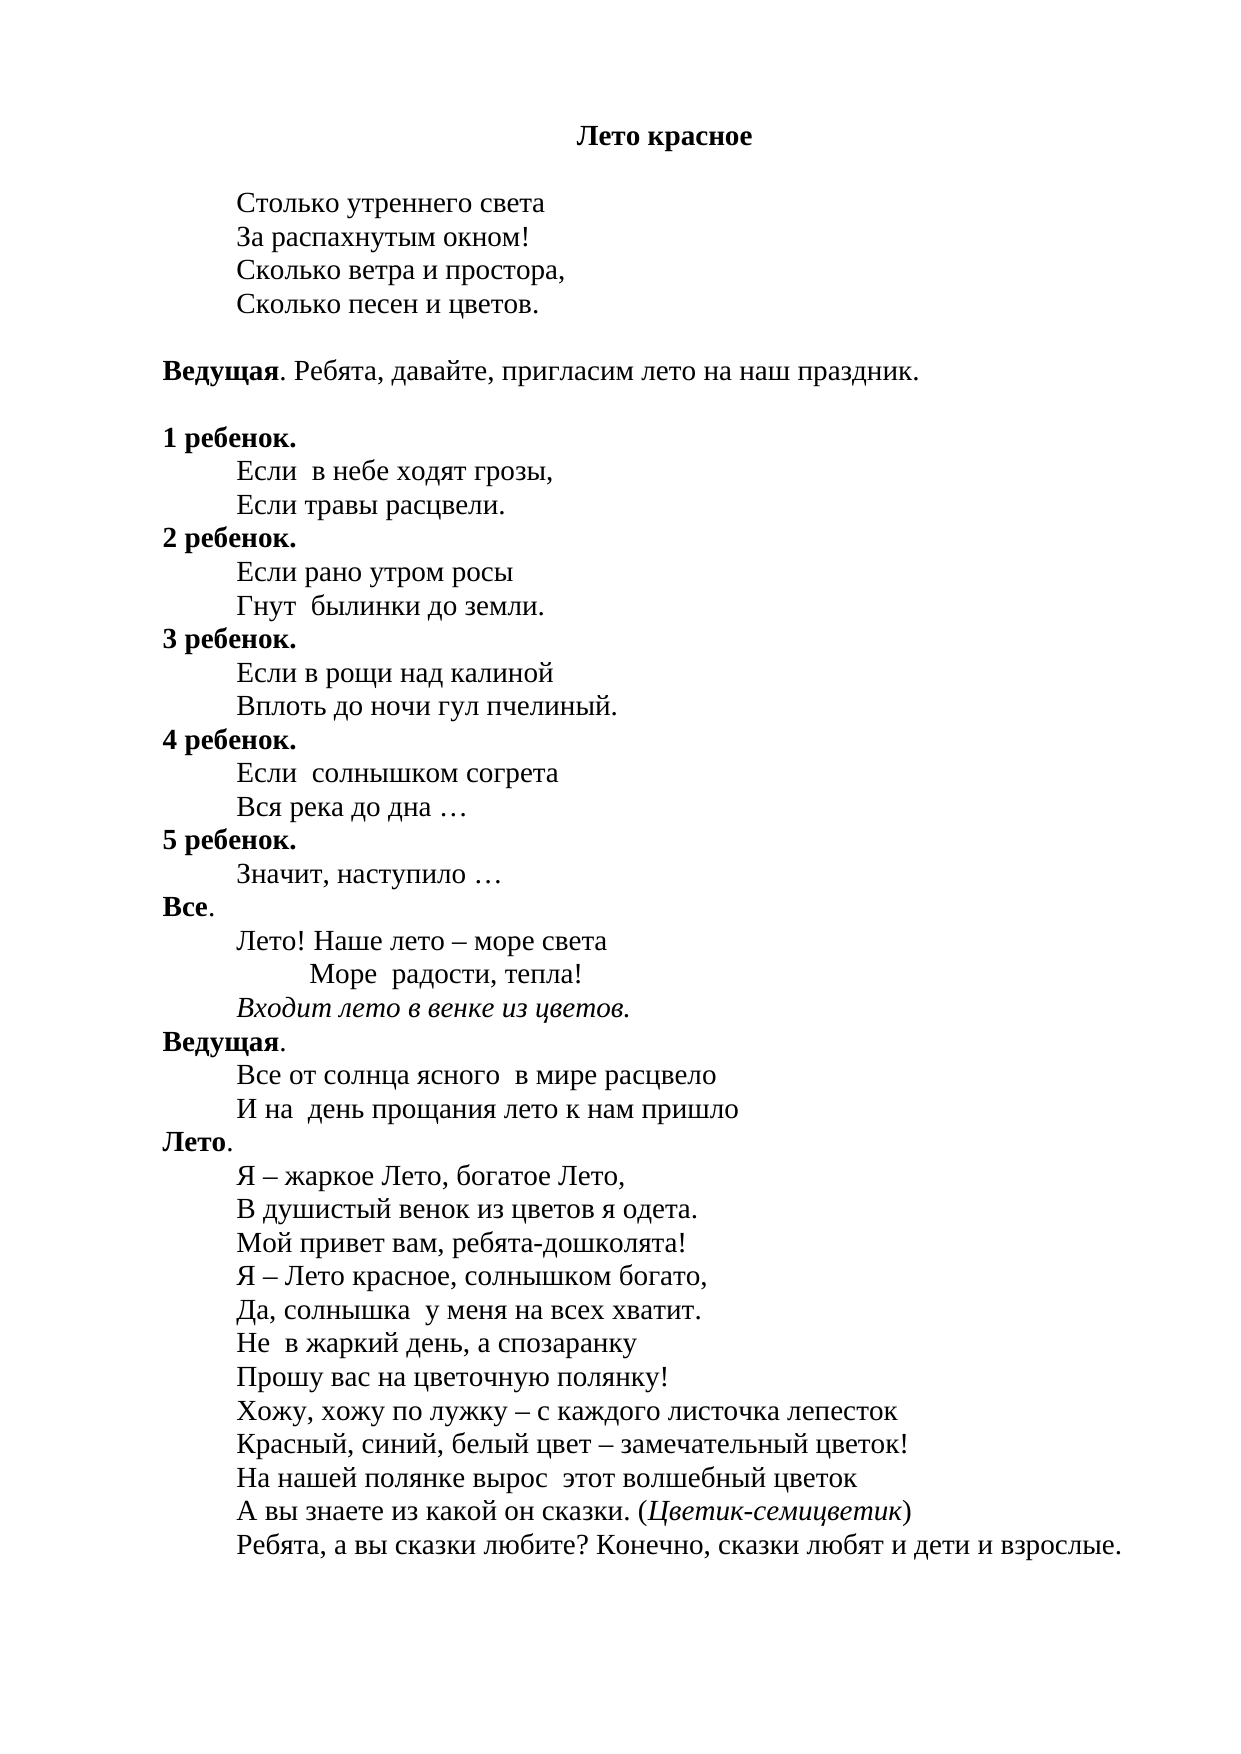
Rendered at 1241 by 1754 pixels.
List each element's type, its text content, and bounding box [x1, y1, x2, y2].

text Вся река до дна … [236, 789, 1152, 822]
text Мой привет вам, ребята-дошколята! [236, 1225, 1152, 1258]
text Сколько песен и цветов. [236, 286, 1152, 319]
text Не в жаркий день, а спозаранку [236, 1326, 1152, 1359]
text Сколько ветра и простора, [236, 252, 1152, 286]
text Входит лето в венке из цветов. [236, 990, 1152, 1024]
text Вплоть до ночи гул пчелиный. [236, 688, 1152, 722]
text Красный, синий, белый цвет – замечательный цветок! [236, 1426, 1152, 1460]
text Я – Лето красное, солнышком богато, [236, 1258, 1152, 1292]
text За распахнутым окном! [236, 219, 1152, 252]
text Все. [162, 889, 1152, 923]
text 1 ребенок. [162, 420, 1152, 453]
text 2 ребенок. [162, 521, 1152, 554]
text Море радости, тепла! [236, 957, 1152, 990]
text Лето. [162, 1124, 1152, 1158]
text Прошу вас на цветочную полянку! [236, 1359, 1152, 1393]
text Лето! Наше лето – море света [236, 923, 1152, 957]
text Если солнышком согрета [236, 755, 1152, 789]
text Если рано утром росы [236, 554, 1152, 588]
text Я – жаркое Лето, богатое Лето, [236, 1158, 1152, 1191]
text На нашей полянке вырос этот волшебный цветок [236, 1460, 1152, 1493]
text И на день прощания лето к нам пришло [236, 1091, 1152, 1124]
text Да, солнышка у меня на всех хватит. [236, 1292, 1152, 1326]
text А вы знаете из какой он сказки. (Цветик-семицветик) [236, 1493, 1152, 1527]
text Ведущая. [162, 1024, 1152, 1057]
text 4 ребенок. [162, 722, 1152, 755]
text Если в небе ходят грозы, [236, 453, 1152, 487]
text 5 ребенок. [162, 822, 1152, 856]
text Значит, наступило … [236, 856, 1152, 889]
text Хожу, хожу по лужку – с каждого листочка лепесток [236, 1393, 1152, 1426]
text Столько утреннего света [236, 185, 1152, 219]
text 3 ребенок. [162, 621, 1152, 655]
text Если травы расцвели. [236, 487, 1152, 521]
text Если в рощи над калиной [236, 655, 1152, 688]
text Ведущая. Ребята, давайте, пригласим лето на наш праздник. [162, 353, 1152, 386]
text Лето красное [177, 118, 1152, 152]
text Ребята, а вы сказки любите? Конечно, сказки любят и дети и взрослые. [236, 1527, 1152, 1560]
text Гнут былинки до земли. [236, 588, 1152, 621]
text Все от солнца ясного в мире расцвело [236, 1057, 1152, 1091]
text В душистый венок из цветов я одета. [236, 1191, 1152, 1225]
